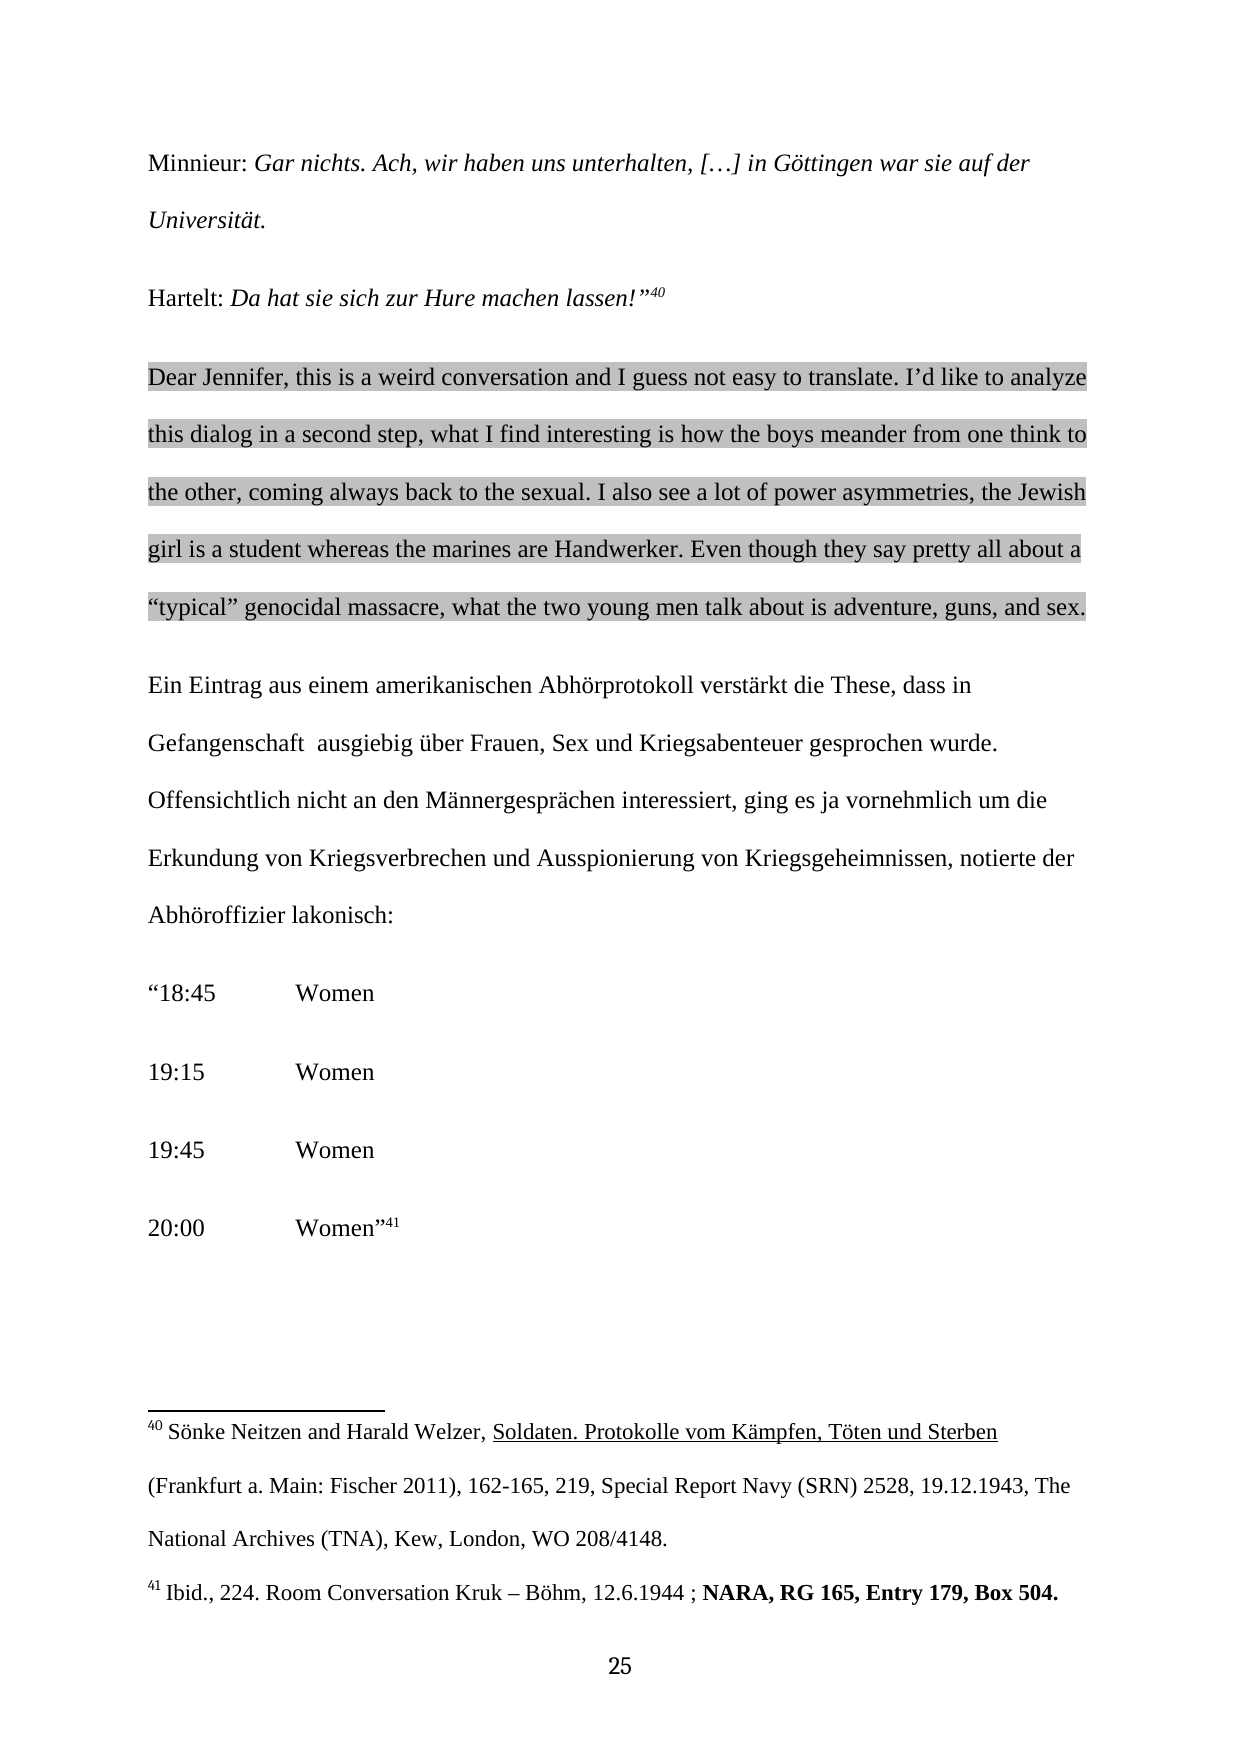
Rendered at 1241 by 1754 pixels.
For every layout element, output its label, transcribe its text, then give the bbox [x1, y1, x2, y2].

text Minnieur: Gar nichts. Ach, wir haben uns unterhalten, […] in Göttingen war sie auf der Universität. [148, 148, 1093, 234]
text Dear Jennifer, this is a weird conversation and I guess not easy to translate. I’d like to analyze this dialog in a second step, what I find interesting is how the boys meander from one think to the other, coming always back to the sexual. I also see a lot of power asymmetries, the Jewish girl is a student whereas the marines are Handwerker. Even though they say pretty all about a “typical” genocidal massacre, what the two young men talk about is adventure, guns, and sex. [148, 362, 1093, 621]
text 19:45 Women [148, 1135, 1093, 1164]
text Ein Eintrag aus einem amerikanischen Abhörprotokoll verstärkt die These, dass in Gefangenschaft ausgiebig über Frauen, Sex und Kriegsabenteuer gesprochen wurde. Offensichtlich nicht an den Männergesprächen interessiert, ging es ja vornehmlich um die Erkundung von Kriegsverbrechen und Ausspionierung von Kriegsgeheimnissen, notierte der Abhöroffizier lakonisch: [148, 670, 1093, 929]
text Hartelt: Da hat sie sich zur Hure machen lassen!” [148, 283, 1093, 312]
text 20:00 Women” [148, 1213, 1093, 1242]
text “18:45 Women [148, 978, 1093, 1007]
text 19:15 Women [148, 1057, 1093, 1086]
